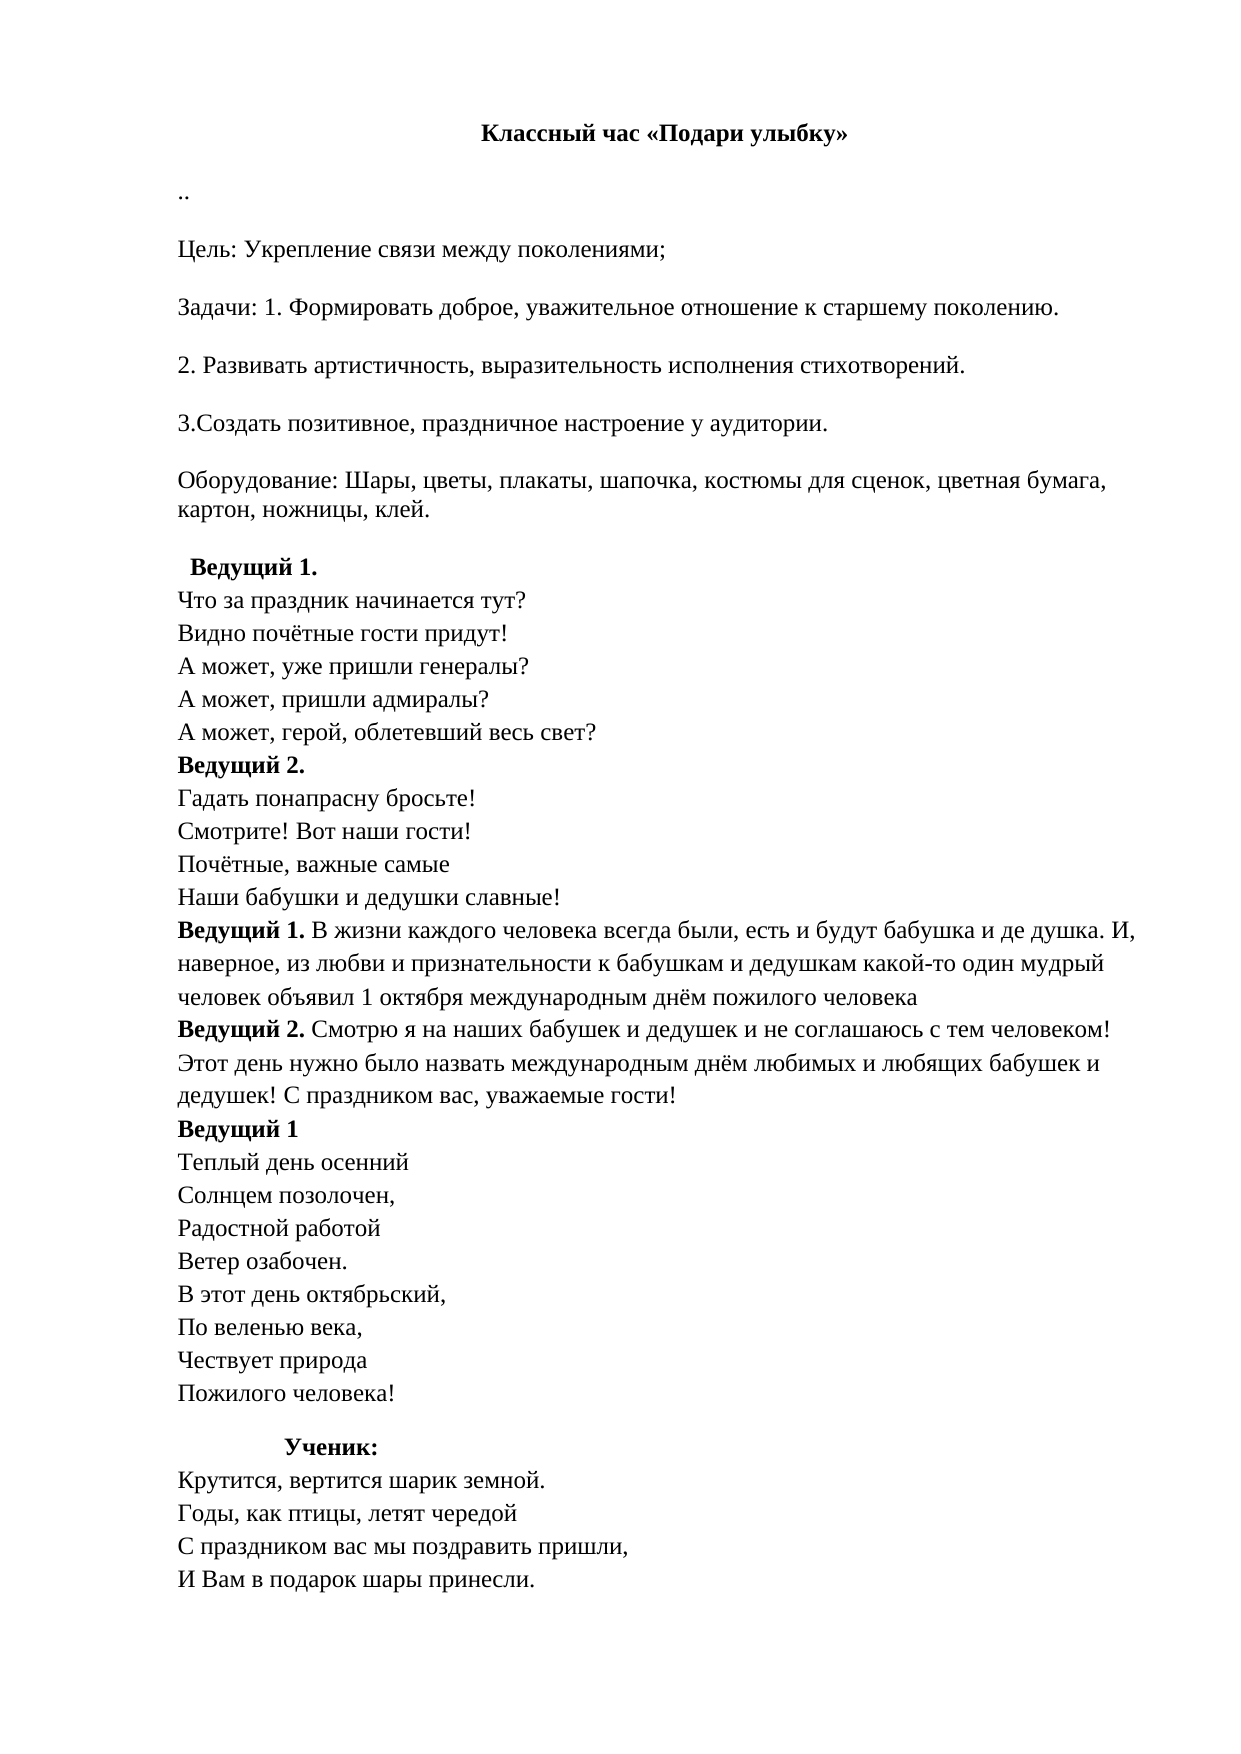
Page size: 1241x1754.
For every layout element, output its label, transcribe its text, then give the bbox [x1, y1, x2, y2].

text Задачи: 1. Формировать доброе, уважительное отношение к старшему поколению. [177, 292, 1152, 321]
text Оборудование: Шары, цветы, плакаты, шапочка, костюмы для сценок, цветная бумага, картон, ножницы, клей. [177, 466, 1152, 523]
text 2. Развивать артистичность, выразительность исполнения стихотворений. [177, 350, 1152, 378]
text Классный час «Подари улыбку» [177, 118, 1152, 147]
text Цель: Укрепление связи между поколениями; [177, 234, 1152, 263]
text 3.Создать позитивное, праздничное настроение у аудитории. [177, 408, 1152, 436]
text Ведущий 1. Что за праздник начинается тут? Видно почётные гости придут! А может, уже пришли генералы? А может, пришли адмиралы? А может, герой, облетевший весь свет? Ведущий 2. Гадать понапрасну бросьте! Смотрите! Вот наши гости! Почётные, важные самые Наши бабушки и дедушки славные! Ведущий 1. В жизни каждого человека всегда были, есть и будут бабушка и де душка. И, наверное, из любви и признательности к бабушкам и дедушкам какой-то один мудрый человек объявил 1 октября международным днём пожилого человека Ведущий 2. Смотрю я на наших бабушек и дедушек и не соглашаюсь с тем человеком! Этот день нужно было назвать международным днём любимых и любящих бабушек и дедушек! С праздником вас, уважаемые гости! Ведущий 1 Теплый день осенний Солнцем позолочен, Радостной работой Ветер озабочен. В этот день октябрьский, По веленью века, Чествует природа Пожилого человека! [177, 552, 1152, 1407]
text .. [177, 176, 1152, 205]
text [177, 1432, 1152, 1626]
